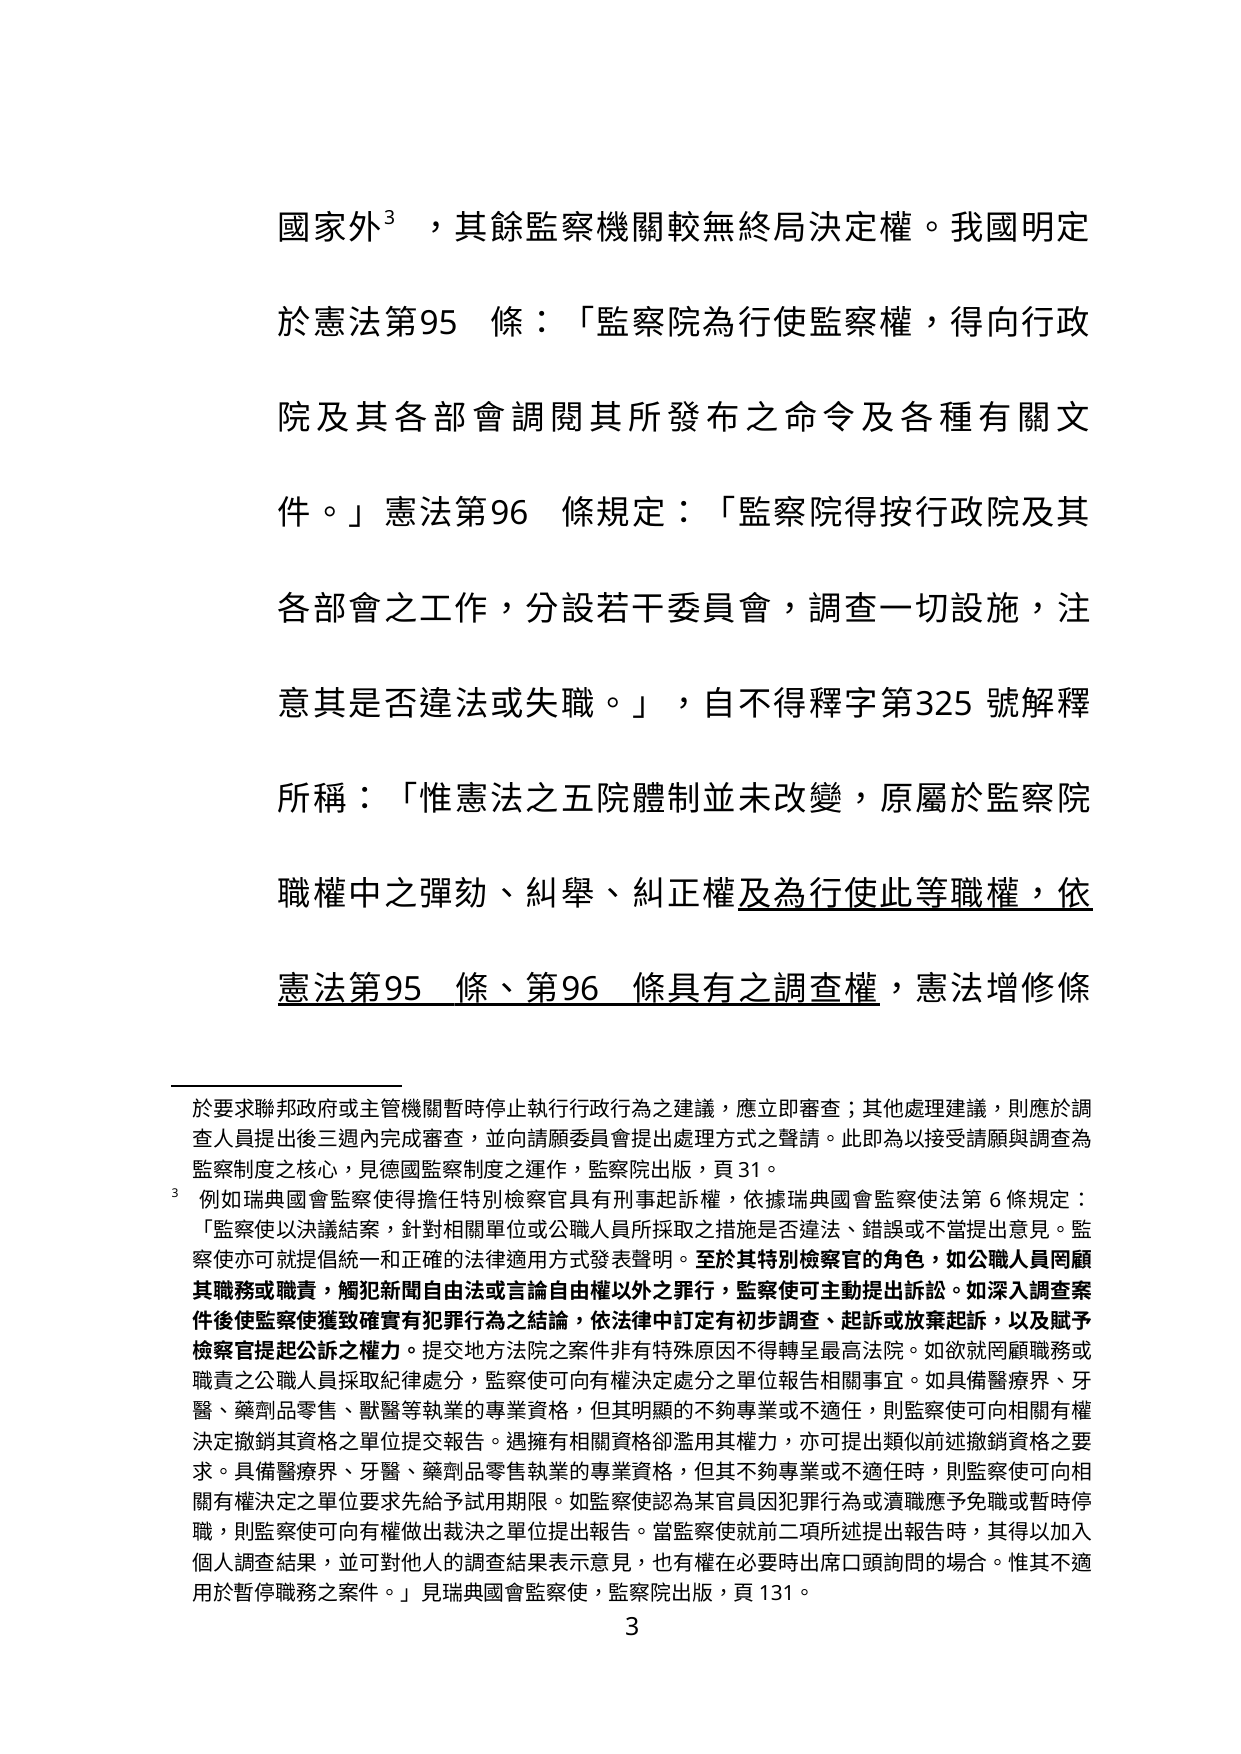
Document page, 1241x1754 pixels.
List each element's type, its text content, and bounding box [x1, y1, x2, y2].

text 世界各國監察制度均以調查權為監察職權之核心基礎或受理人民陳情或主動調查，而非必然有彈劾權力，而該調查權均為廣泛的權力，除少數北歐國家外，其餘監察機關較無終局決定權。我國明定於憲法第95條：「監察院為行使監察權，得向行政院及其各部會調閱其所發布之命令及各種有關文件。」憲法第96條規定：「監察院得按行政院及其各部會之工作，分設若干委員會，調查一切設施，注意其是否違法或失職。」，自不得釋字第325號解釋所稱：「惟憲法之五院體制並未改變，原屬於監察院職權中之彈劾、糾舉、糾正權及為行使此等職權，依憲法第95條、第96條具有之調查權，憲法增修條文亦未修改，此項調查權仍應專由監察院行使。」反面解釋稱因為調查權是為行使憲法第90條規定：「監察院為國家最高監察機關，行使同意、彈劾、糾舉及審計權。」與憲法第97條規定：「監察院經各該委員會之審查及決議，得提出糾正案，移送行政院及其有關部會，促其注意改善。監察院對於中央及地方公務人員，認為有失職或違法情事，得提出糾舉案或彈劾案，如涉及刑事，應移送法院辦理。」所列權力，而稱並非監察職權。如是，則世界各國的監察制度大多僅規定接受陳情、調查與提出報告或不具有強制力之建議性質修改法律等權力，豈非世界各國監察使們所行使之上開權力，均非行使監察職權，進而稱因為尚未事先於調查權或所提出之調查報告中表彰該調查應為「彈劾、糾舉、糾正」或該調查尚未進入彈劾、糾舉與糾正之階段（如後述），即非該當司法院大法官審理案件法第5條第1項第1款所稱之行使職權，如有，法律理由何在，煩請司法院大法官詳實論述？ [278, 177, 1092, 1034]
